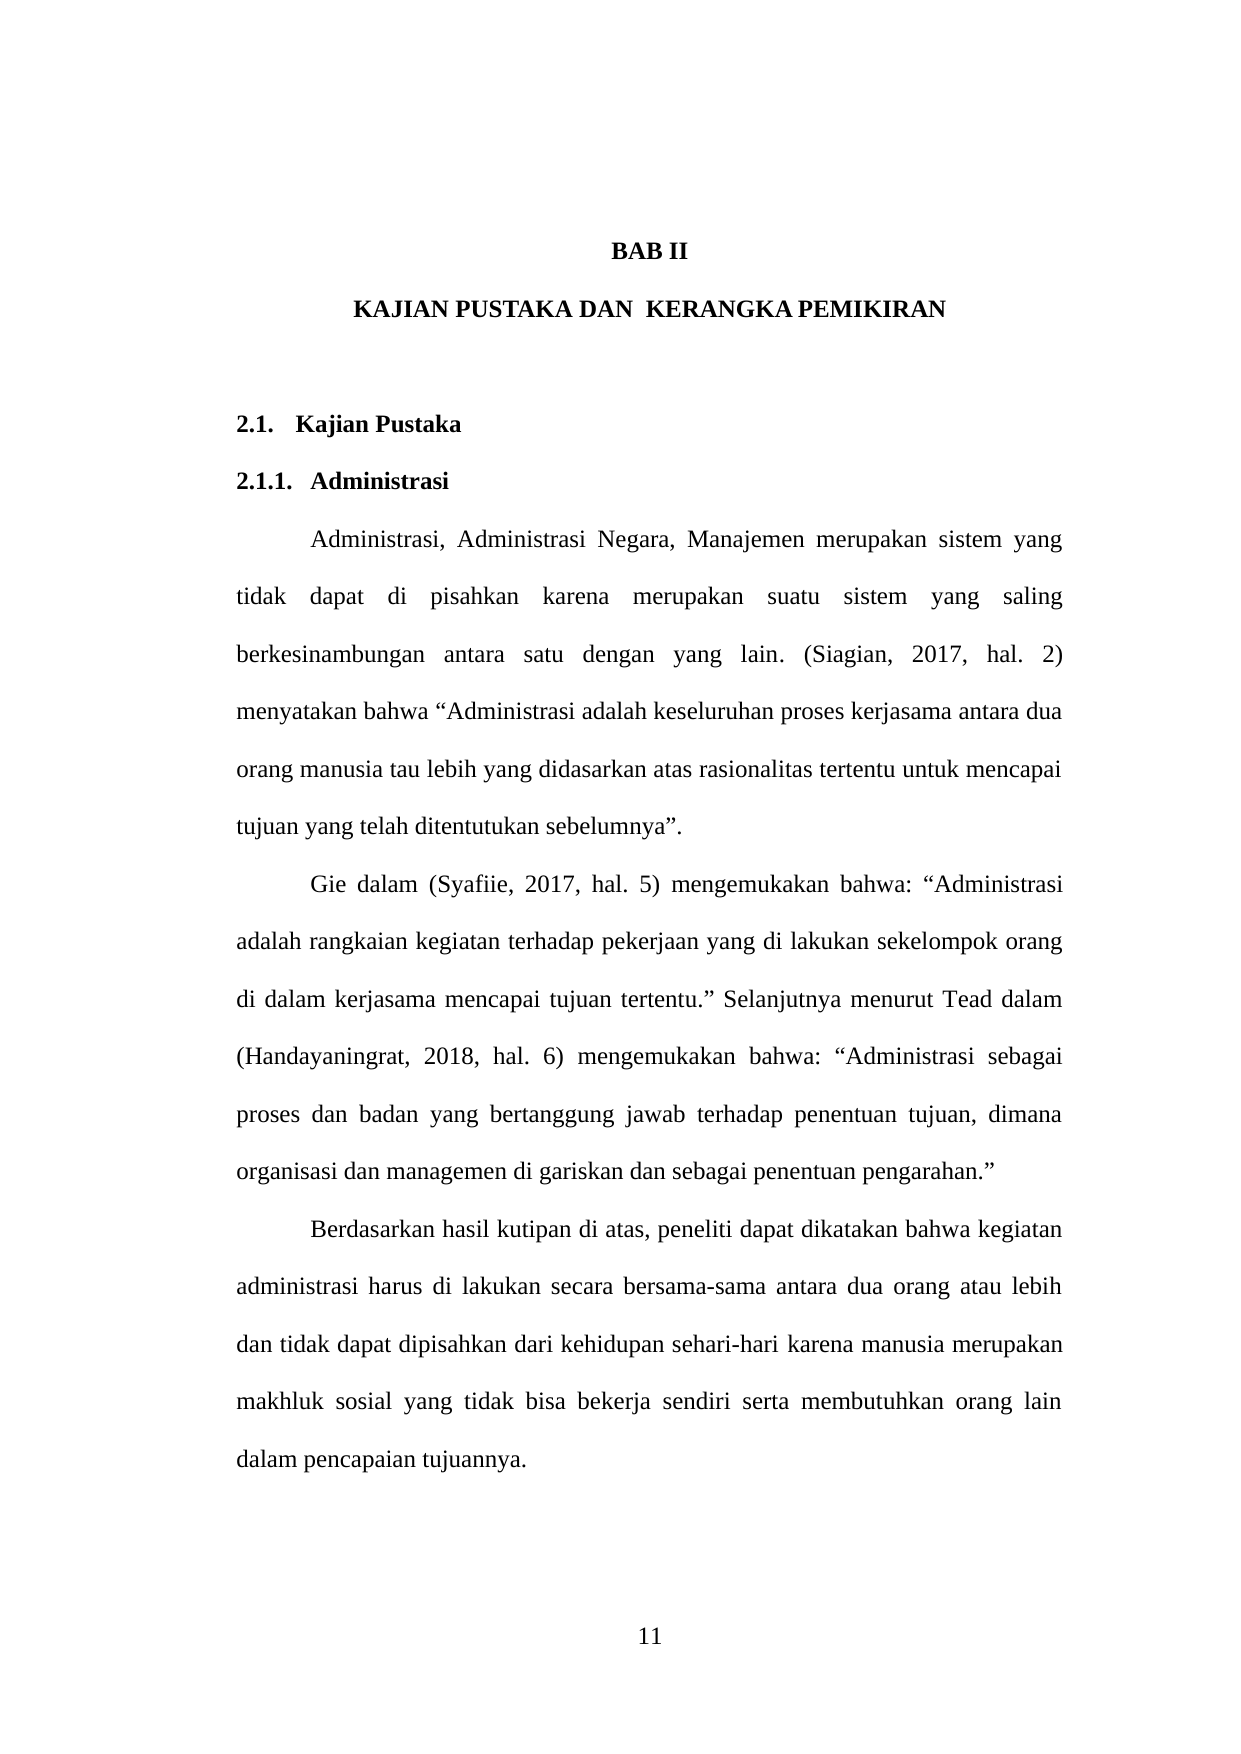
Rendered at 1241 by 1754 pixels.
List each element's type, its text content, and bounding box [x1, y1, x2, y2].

text BAB II [236, 236, 1063, 265]
subtitle KAJIAN PUSTAKA DAN KERANGKA PEMIKIRAN [236, 294, 1063, 322]
text Gie dalam mengemukakan bahwa: “Administrasi adalah rangkaian kegiatan terhadap pekerjaan yang di lakukan sekelompok orang di dalam kerjasama mencapai tujuan tertentu.” Selanjutnya menurut Tead dalam mengemukakan bahwa: “Administrasi sebagai proses dan badan yang bertanggung jawab terhadap penentuan tujuan, dimana organisasi dan managemen di gariskan dan sebagai penentuan pengarahan.” [236, 869, 1063, 1185]
subtitle Administrasi [236, 466, 1063, 495]
text Administrasi, Administrasi Negara, Manajemen merupakan sistem yang tidak dapat di pisahkan karena merupakan suatu sistem yang saling berkesinambungan antara satu dengan yang lain. menyatakan bahwa “Administrasi adalah keseluruhan proses kerjasama antara dua orang manusia tau lebih yang didasarkan atas rasionalitas tertentu untuk mencapai tujuan yang telah ditentutukan sebelumnya”. [236, 524, 1063, 840]
text Kajian Pustaka [236, 409, 1063, 437]
text Berdasarkan hasil kutipan di atas, peneliti dapat dikatakan bahwa kegiatan administrasi harus di lakukan secara bersama-sama antara dua orang atau lebih dan tidak dapat dipisahkan dari kehidupan sehari-hari karena manusia merupakan makhluk sosial yang tidak bisa bekerja sendiri serta membutuhkan orang lain dalam pencapaian tujuannya. [236, 1214, 1063, 1472]
